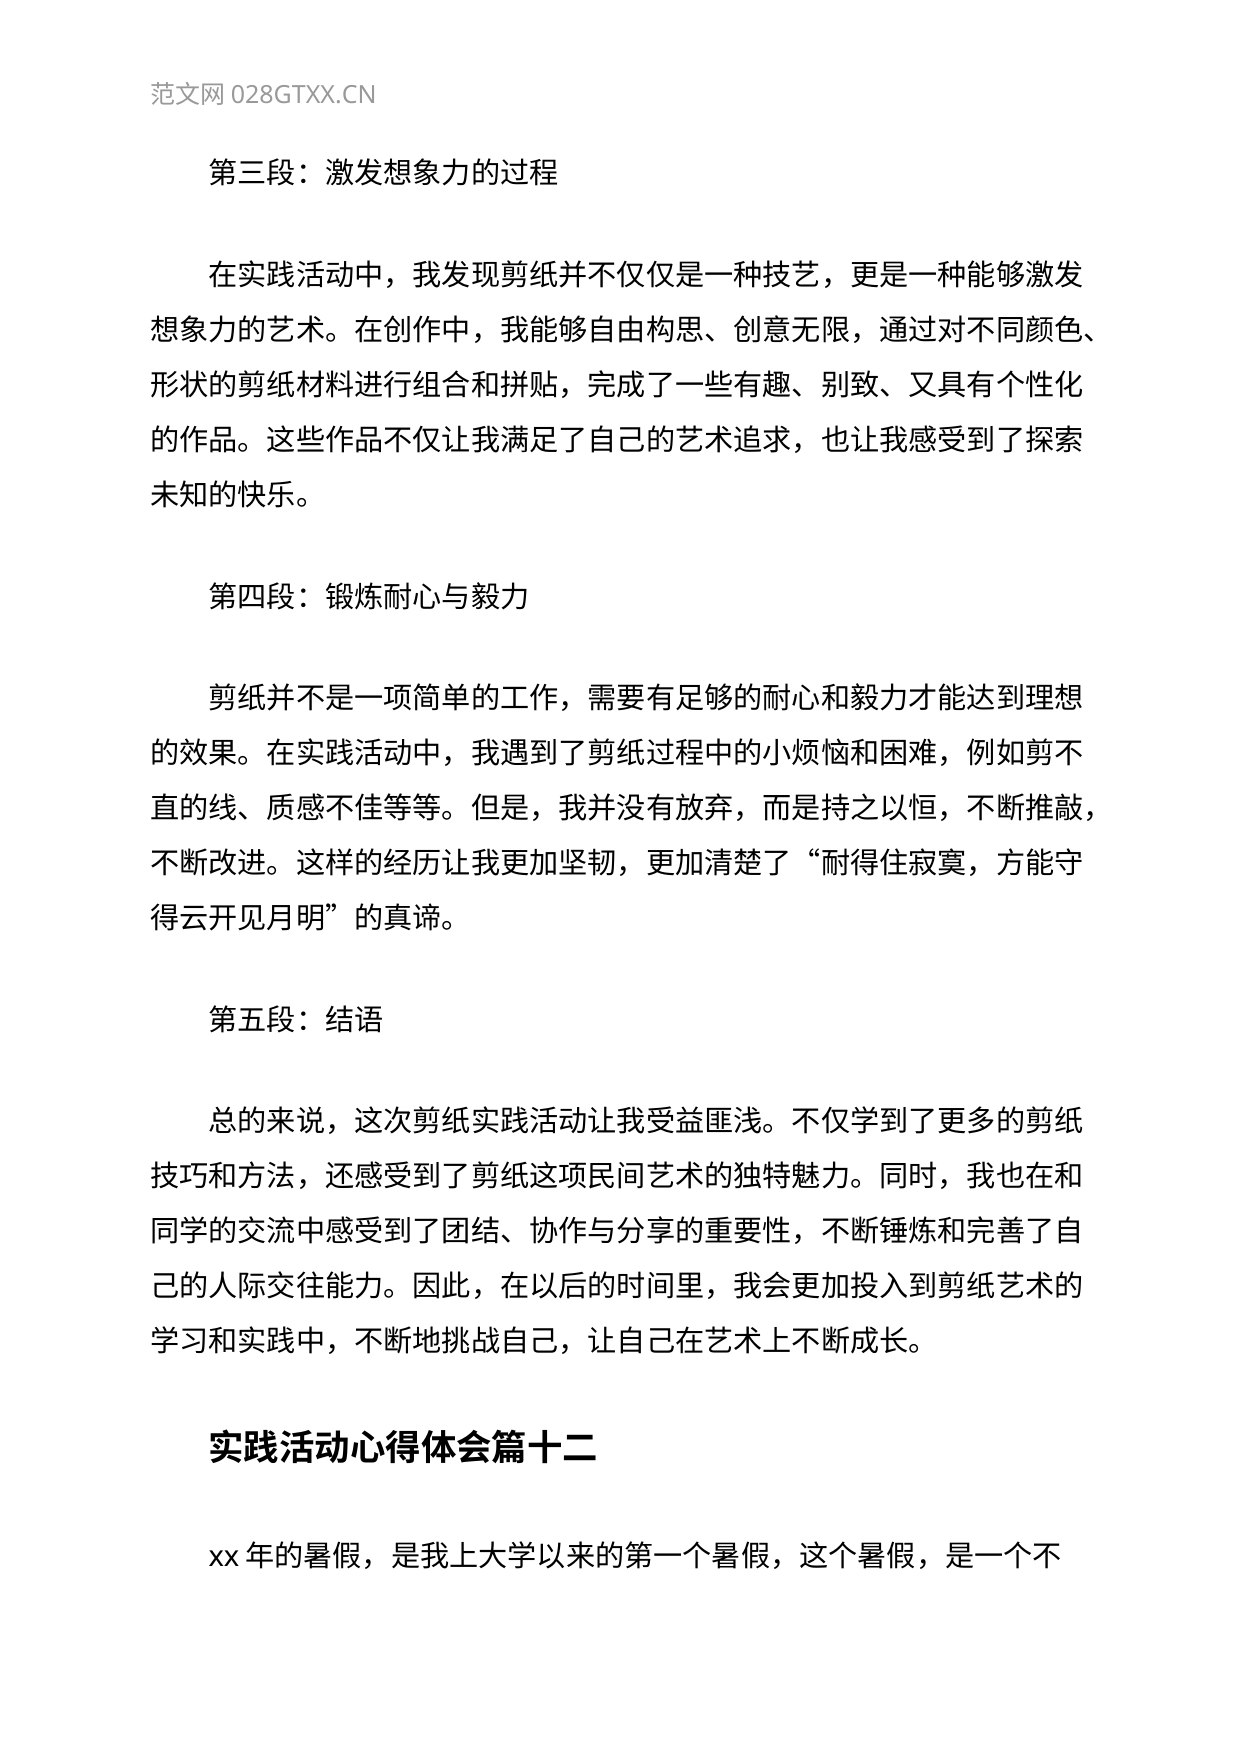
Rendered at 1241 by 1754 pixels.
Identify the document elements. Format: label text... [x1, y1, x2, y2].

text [150, 1533, 1090, 1575]
text 总的来说，这次剪纸实践活动让我受益匪浅。不仅学到了更多的剪纸技巧和方法，还感受到了剪纸这项民间艺术的独特魅力。同时，我也在和同学的交流中感受到了团结、协作与分享的重要性，不断锤炼和完善了自己的人际交往能力。因此，在以后的时间里，我会更加投入到剪纸艺术的学习和实践中，不断地挑战自己，让自己在艺术上不断成长。 [150, 1098, 1090, 1360]
text 实践活动心得体会篇十二 [150, 1419, 1090, 1471]
text 剪纸并不是一项简单的工作，需要有足够的耐心和毅力才能达到理想的效果。在实践活动中，我遇到了剪纸过程中的小烦恼和困难，例如剪不直的线、质感不佳等等。但是，我并没有放弃，而是持之以恒，不断推敲，不断改进。这样的经历让我更加坚韧，更加清楚了“耐得住寂寞，方能守得云开见月明”的真谛。 [150, 675, 1090, 937]
text 第三段：激发想象力的过程 [150, 150, 1090, 192]
text 第四段：锻炼耐心与毅力 [150, 573, 1090, 615]
text 第五段：结语 [150, 996, 1090, 1038]
text 在实践活动中，我发现剪纸并不仅仅是一种技艺，更是一种能够激发想象力的艺术。在创作中，我能够自由构思、创意无限，通过对不同颜色、形状的剪纸材料进行组合和拼贴，完成了一些有趣、别致、又具有个性化的作品。这些作品不仅让我满足了自己的艺术追求，也让我感受到了探索未知的快乐。 [150, 252, 1090, 514]
